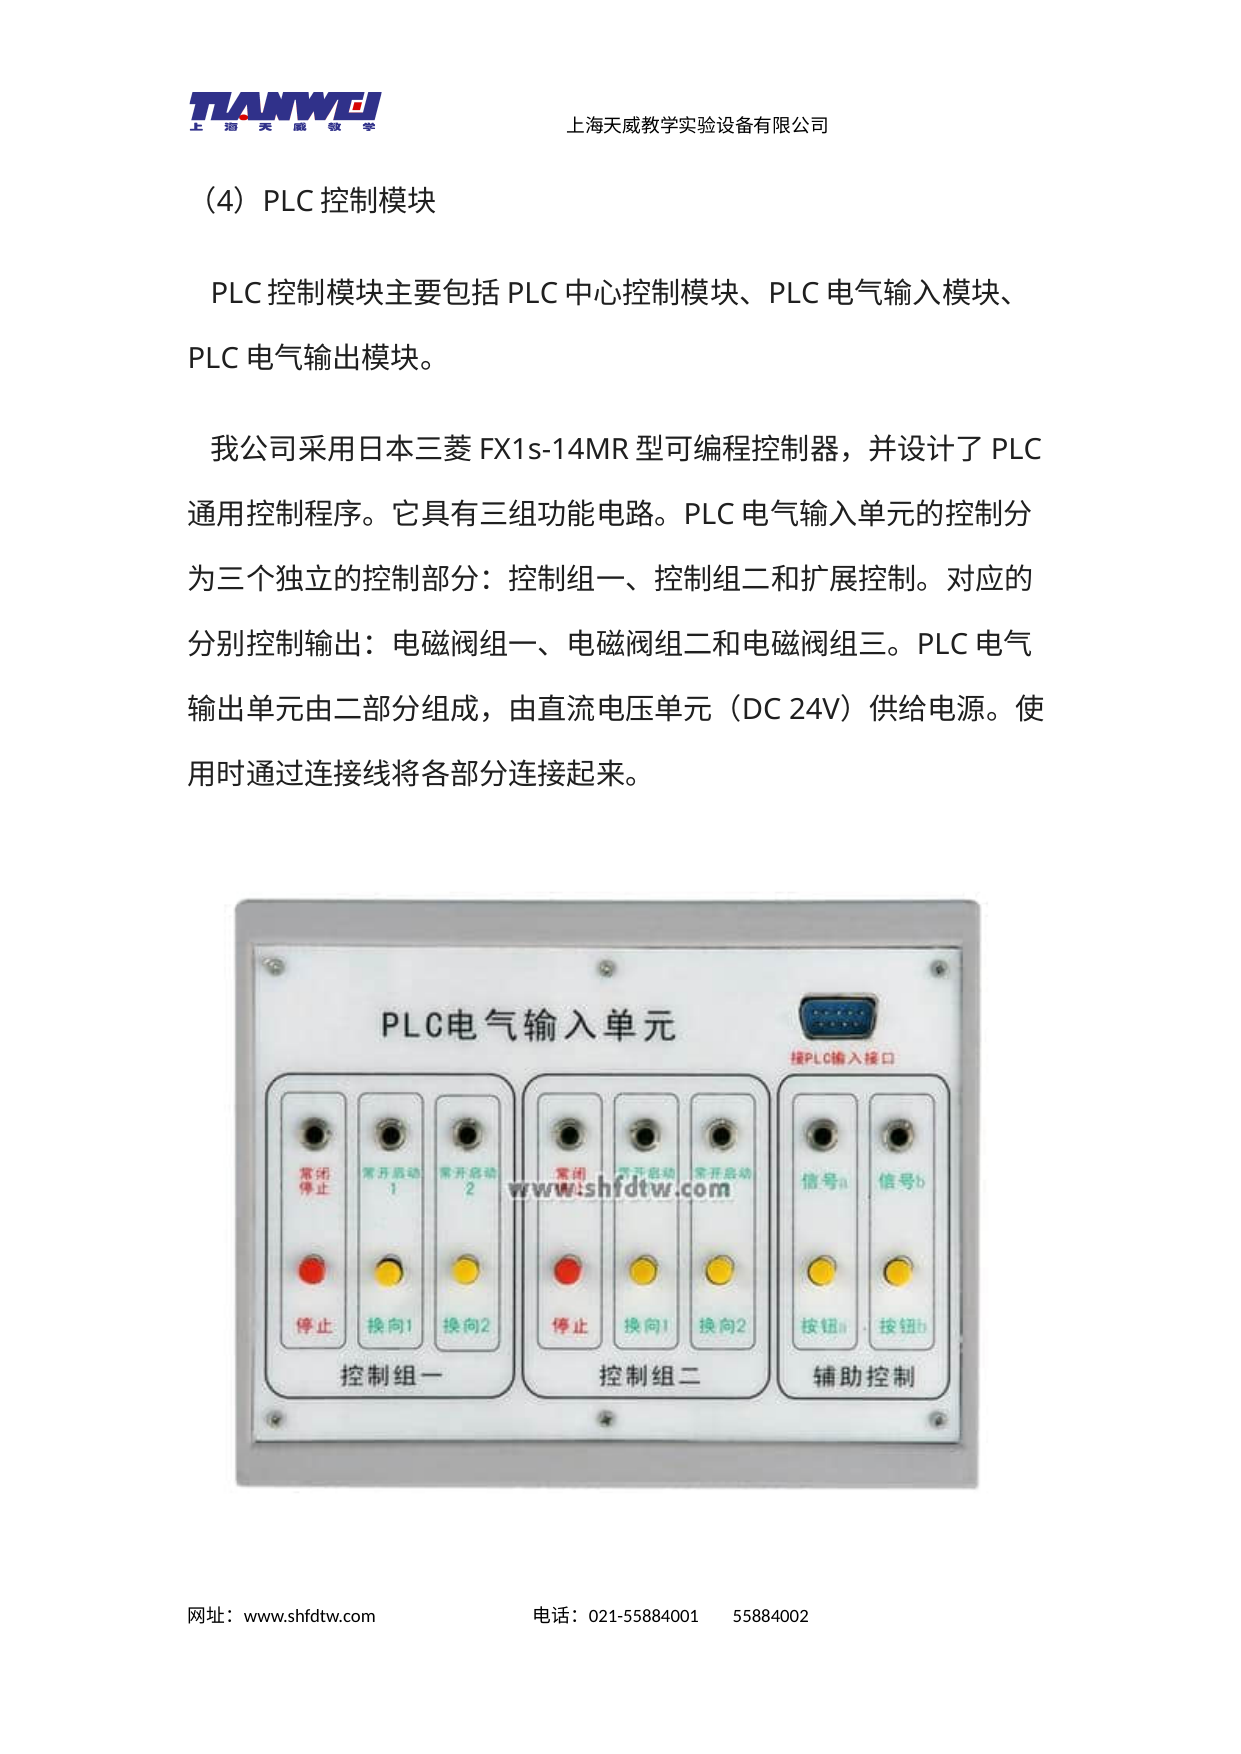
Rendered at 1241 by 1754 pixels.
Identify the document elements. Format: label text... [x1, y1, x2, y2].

text （4）PLC控制模块 [187, 167, 1053, 232]
picture [187, 90, 385, 133]
text 我公司采用日本三菱FX1s-14MR型可编程控制器，并设计了PLC通用控制程序。它具有三组功能电路。PLC电气输入单元的控制分为三个独立的控制部分：控制组一、控制组二和扩展控制。对应的分别控制输出：电磁阀组一、电磁阀组二和电磁阀组三。PLC电气输出单元由二部分组成，由直流电压单元（DC 24V）供给电源。使用时通过连接线将各部分连接起来。 [187, 414, 1053, 804]
text PLC控制模块主要包括PLC中心控制模块、PLC电气输入模块、PLC电气输出模块。 [187, 258, 1053, 388]
picture [187, 842, 1057, 1534]
